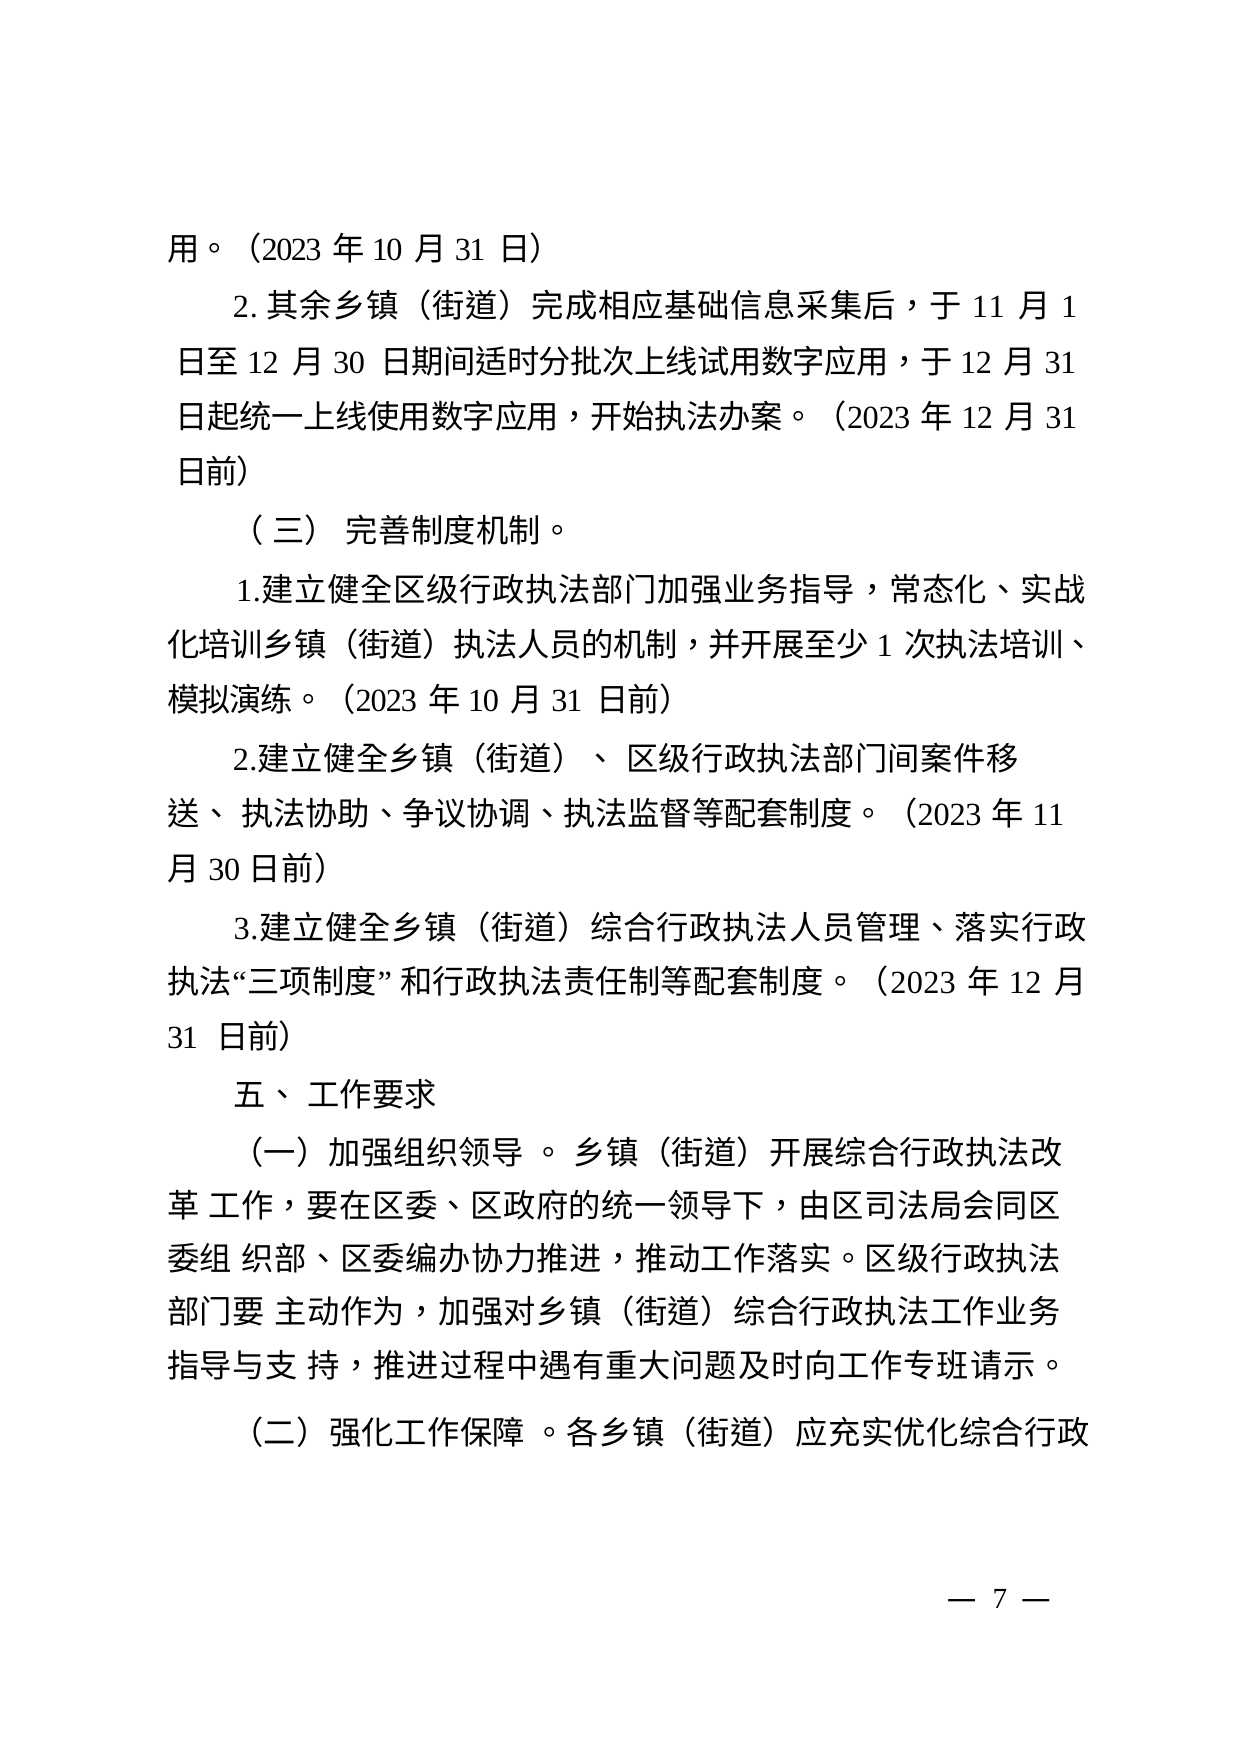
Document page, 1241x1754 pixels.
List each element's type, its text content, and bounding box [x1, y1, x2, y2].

text 五、 工作要求 [234, 1072, 1100, 1115]
text 2. 其余乡镇（街道）完成相应基础信息采集后，于 11 月 1 日至 12 月 30 日期间适时分批次上线试用数字应用，于 12 月 31 日起统一上线使用数字应用，开始执法办案。（2023 年 12 月 31 日前） [175, 283, 1087, 493]
text 用。（2023 年 10 月 31 日） [168, 226, 1100, 269]
text （一）加强组织领导 。 乡镇（街道）开展综合行政执法改革 工作，要在区委、区政府的统一领导下，由区司法局会同区委组 织部、区委编办协力推进，推动工作落实。区级行政执法部门要 主动作为，加强对乡镇（街道）综合行政执法工作业务指导与支 持，推进过程中遇有重大问题及时向工作专班请示。 [167, 1130, 1087, 1387]
text 3.建立健全乡镇（街道）综合行政执法人员管理、落实行政 执法“三项制度” 和行政执法责任制等配套制度。（2023 年 12 月 31 日前） [167, 904, 1087, 1058]
text 2.建立健全乡镇（街道）、 区级行政执法部门间案件移送、 执法协助、争议协调、执法监督等配套制度。（2023 年 11 月 30 日前） [167, 736, 1083, 889]
text （二）强化工作保障 。各乡镇（街道）应充实优化综合行政 [231, 1411, 1100, 1452]
text （ 三） 完善制度机制。 [231, 508, 1100, 552]
text 1.建立健全区级行政执法部门加强业务指导，常态化、实战 化培训乡镇（街道）执法人员的机制，并开展至少 1 次执法培训、 模拟演练。（2023 年 10 月 31 日前） [167, 567, 1100, 721]
